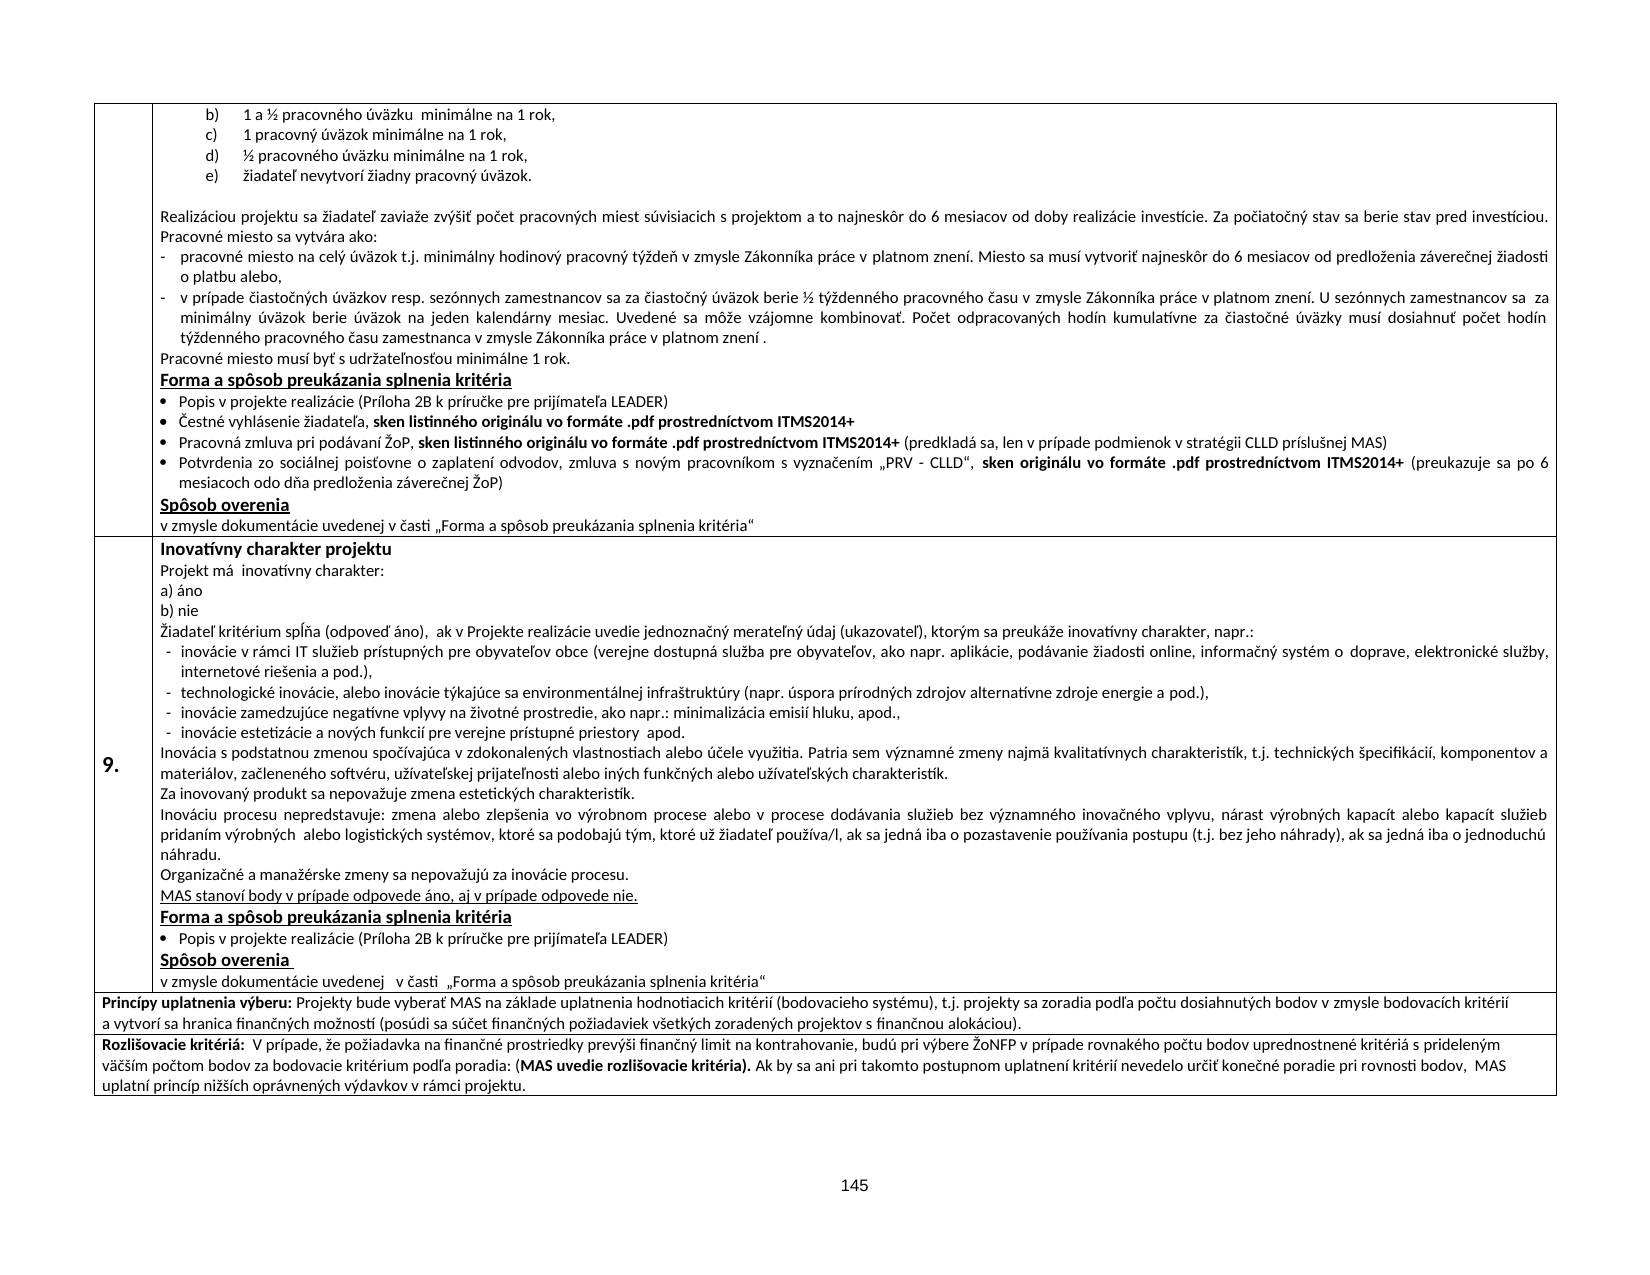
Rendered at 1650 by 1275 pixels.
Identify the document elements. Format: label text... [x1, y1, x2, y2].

table_cell Rozlišovacie kritériá: V prípade, že požiadavka na finančné prostriedky prevýši finančný limit na kontrahovanie, budú pri výbere ŽoNFP v prípade rovnakého počtu bodov uprednostnené kritériá s prideleným väčším počtom bodov za bodovacie kritérium podľa poradia: (MAS uvedie rozlišovacie kritéria). Ak by sa ani pri takomto postupnom uplatnení kritérií nevedelo určiť konečné poradie pri rovnosti bodov, MAS uplatní princíp nižších oprávnených výdavkov v rámci projektu. [95, 1035, 1556, 1095]
table_cell 9. [95, 537, 152, 992]
table_cell Inovatívny charakter projektu Projekt má inovatívny charakter: a) áno b) nie Žiadateľ kritérium spĺňa (odpoveď áno), ak v Projekte realizácie uvedie jednoznačný merateľný údaj (ukazovateľ), ktorým sa preukáže inovatívny charakter, napr.: inovácie v rámci IT služieb prístupných pre obyvateľov obce (verejne dostupná služba pre obyvateľov, ako napr. aplikácie, podávanie žiadosti online, informačný systém o doprave, elektronické služby, internetové riešenia a pod.), technologické inovácie, alebo inovácie týkajúce sa environmentálnej infraštruktúry (napr. úspora prírodných zdrojov alternatívne zdroje energie a pod.), inovácie zamedzujúce negatívne vplyvy na životné prostredie, ako napr.: minimalizácia emisií hluku, apod., inovácie estetizácie a nových funkcií pre verejne prístupné priestory apod. Inovácia s podstatnou zmenou spočívajúca v zdokonalených vlastnostiach alebo účele využitia. Patria sem významné zmeny najmä kvalitatívnych charakteristík, t.j. technických špecifikácií, komponentov a materiálov, začleneného softvéru, užívateľskej prijateľnosti alebo iných funkčných alebo užívateľských charakteristík. Za inovovaný produkt sa nepovažuje zmena estetických charakteristík. Inováciu procesu nepredstavuje: zmena alebo zlepšenia vo výrobnom procese alebo v procese dodávania služieb bez významného inovačného vplyvu, nárast výrobných kapacít alebo kapacít služieb pridaním výrobných alebo logistických systémov, ktoré sa podobajú tým, ktoré už žiadateľ používa/l, ak sa jedná iba o pozastavenie používania postupu (t.j. bez jeho náhrady), ak sa jedná iba o jednoduchú náhradu. Organizačné a manažérske zmeny sa nepovažujú za inovácie procesu. MAS stanoví body v prípade odpovede áno, aj v prípade odpovede nie. Forma a spôsob preukázania splnenia kritéria Popis v projekte realizácie (Príloha 2B k príručke pre prijímateľa LEADER) Spôsob overenia v zmysle dokumentácie uvedenej v časti „Forma a spôsob preukázania splnenia kritéria“ [153, 537, 1556, 992]
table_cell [153, 104, 1556, 536]
table_cell Princípy uplatnenia výberu: Projekty bude vyberať MAS na základe uplatnenia hodnotiacich kritérií (bodovacieho systému), t.j. projekty sa zoradia podľa počtu dosiahnutých bodov v zmysle bodovacích kritérií a vytvorí sa hranica finančných možností (posúdi sa súčet finančných požiadaviek všetkých zoradených projektov s finančnou alokáciou). [95, 993, 1556, 1033]
table_cell 8. [95, 104, 152, 536]
